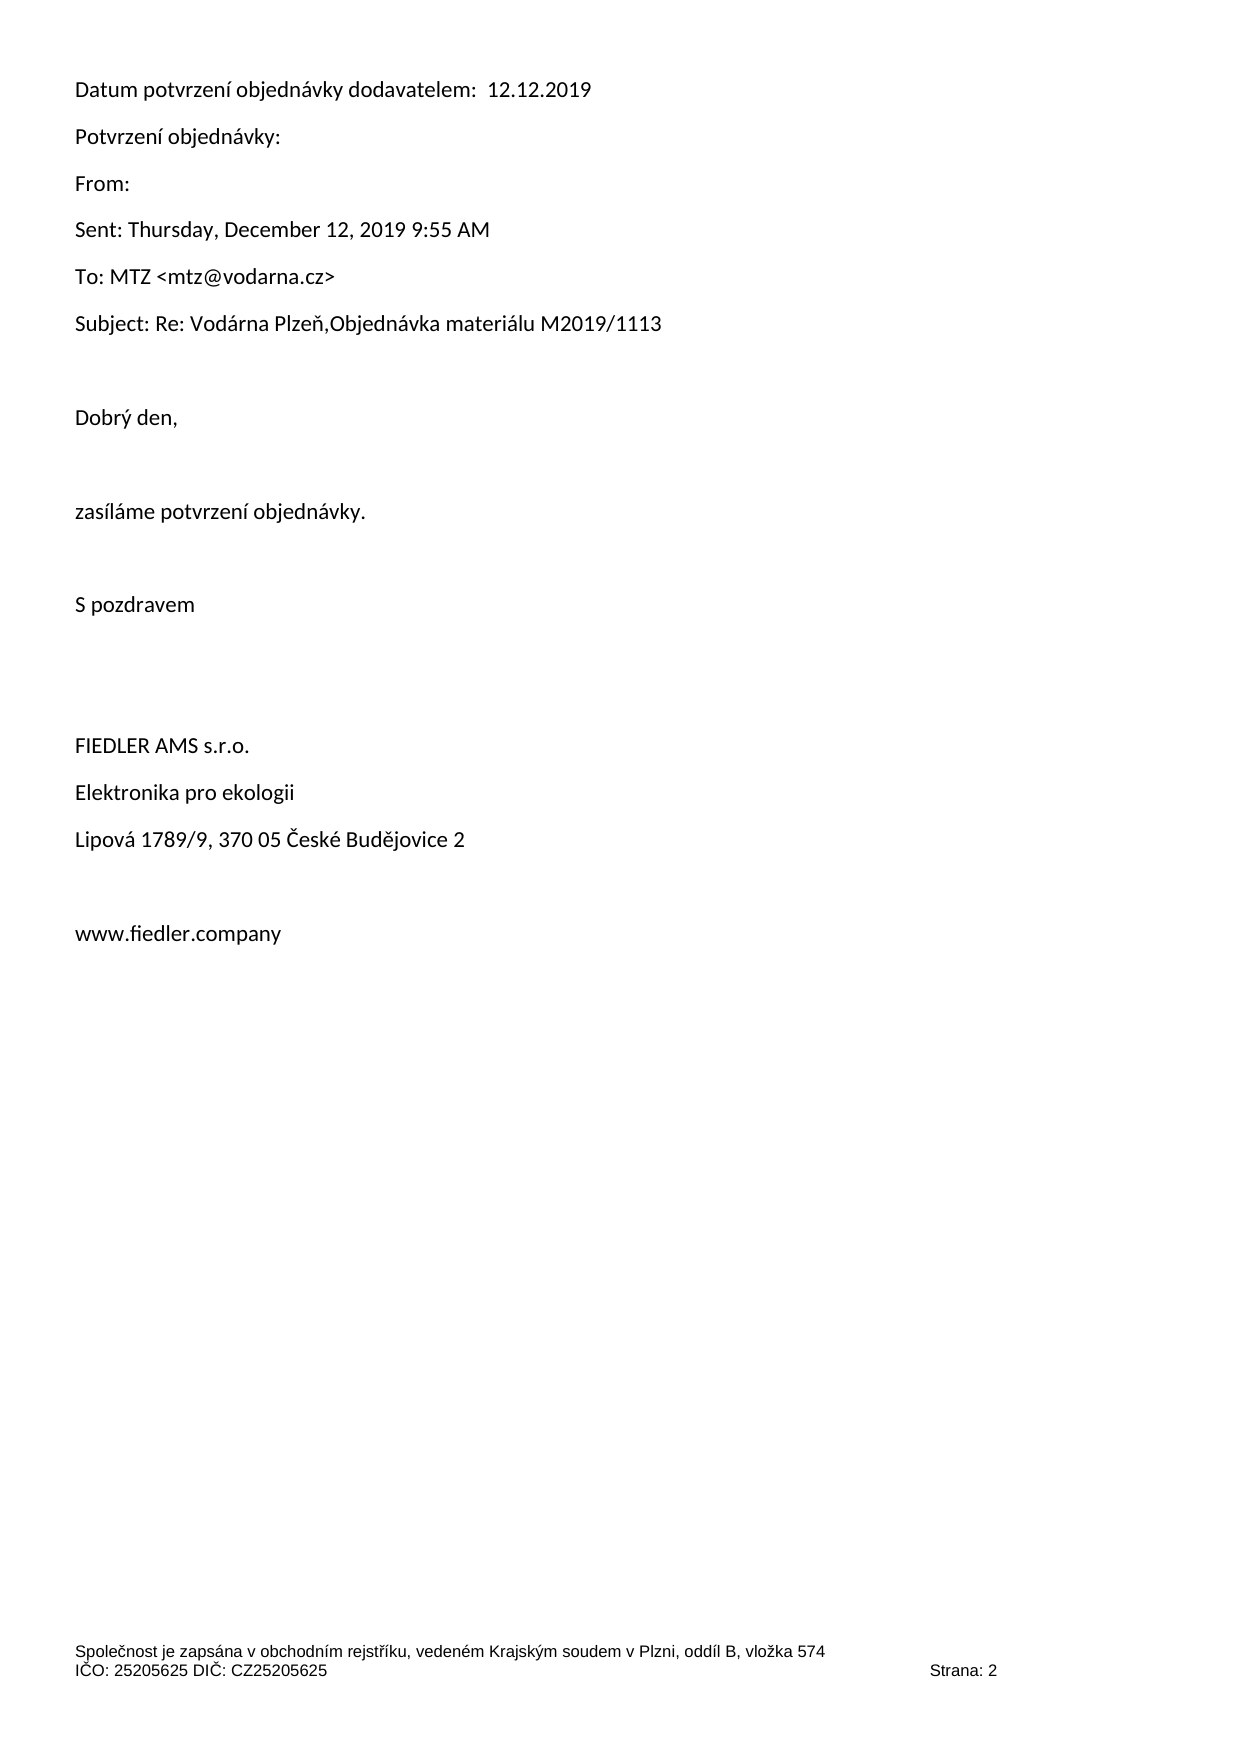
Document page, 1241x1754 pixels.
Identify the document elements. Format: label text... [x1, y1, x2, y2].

text FIEDLER AMS s.r.o. [75, 731, 1165, 759]
text zasíláme potvrzení objednávky. [75, 497, 1165, 525]
text Subject: Re: Vodárna Plzeň,Objednávka materiálu M2019/1113 [75, 309, 1165, 337]
text Dobrý den, [75, 403, 1165, 431]
text Potvrzení objednávky: [75, 122, 1165, 150]
text Sent: Thursday, December 12, 2019 9:55 AM [75, 216, 1165, 244]
text Lipová 1789/9, 370 05 České Budějovice 2 [75, 825, 1165, 853]
text www.fiedler.company [75, 919, 1165, 947]
text Elektronika pro ekologii [75, 778, 1165, 806]
text S pozdravem [75, 591, 1165, 619]
text To: MTZ <mtz@vodarna.cz> [75, 262, 1165, 291]
text Datum potvrzení objednávky dodavatelem: 12.12.2019 [75, 75, 1165, 103]
text From: [75, 169, 1165, 197]
